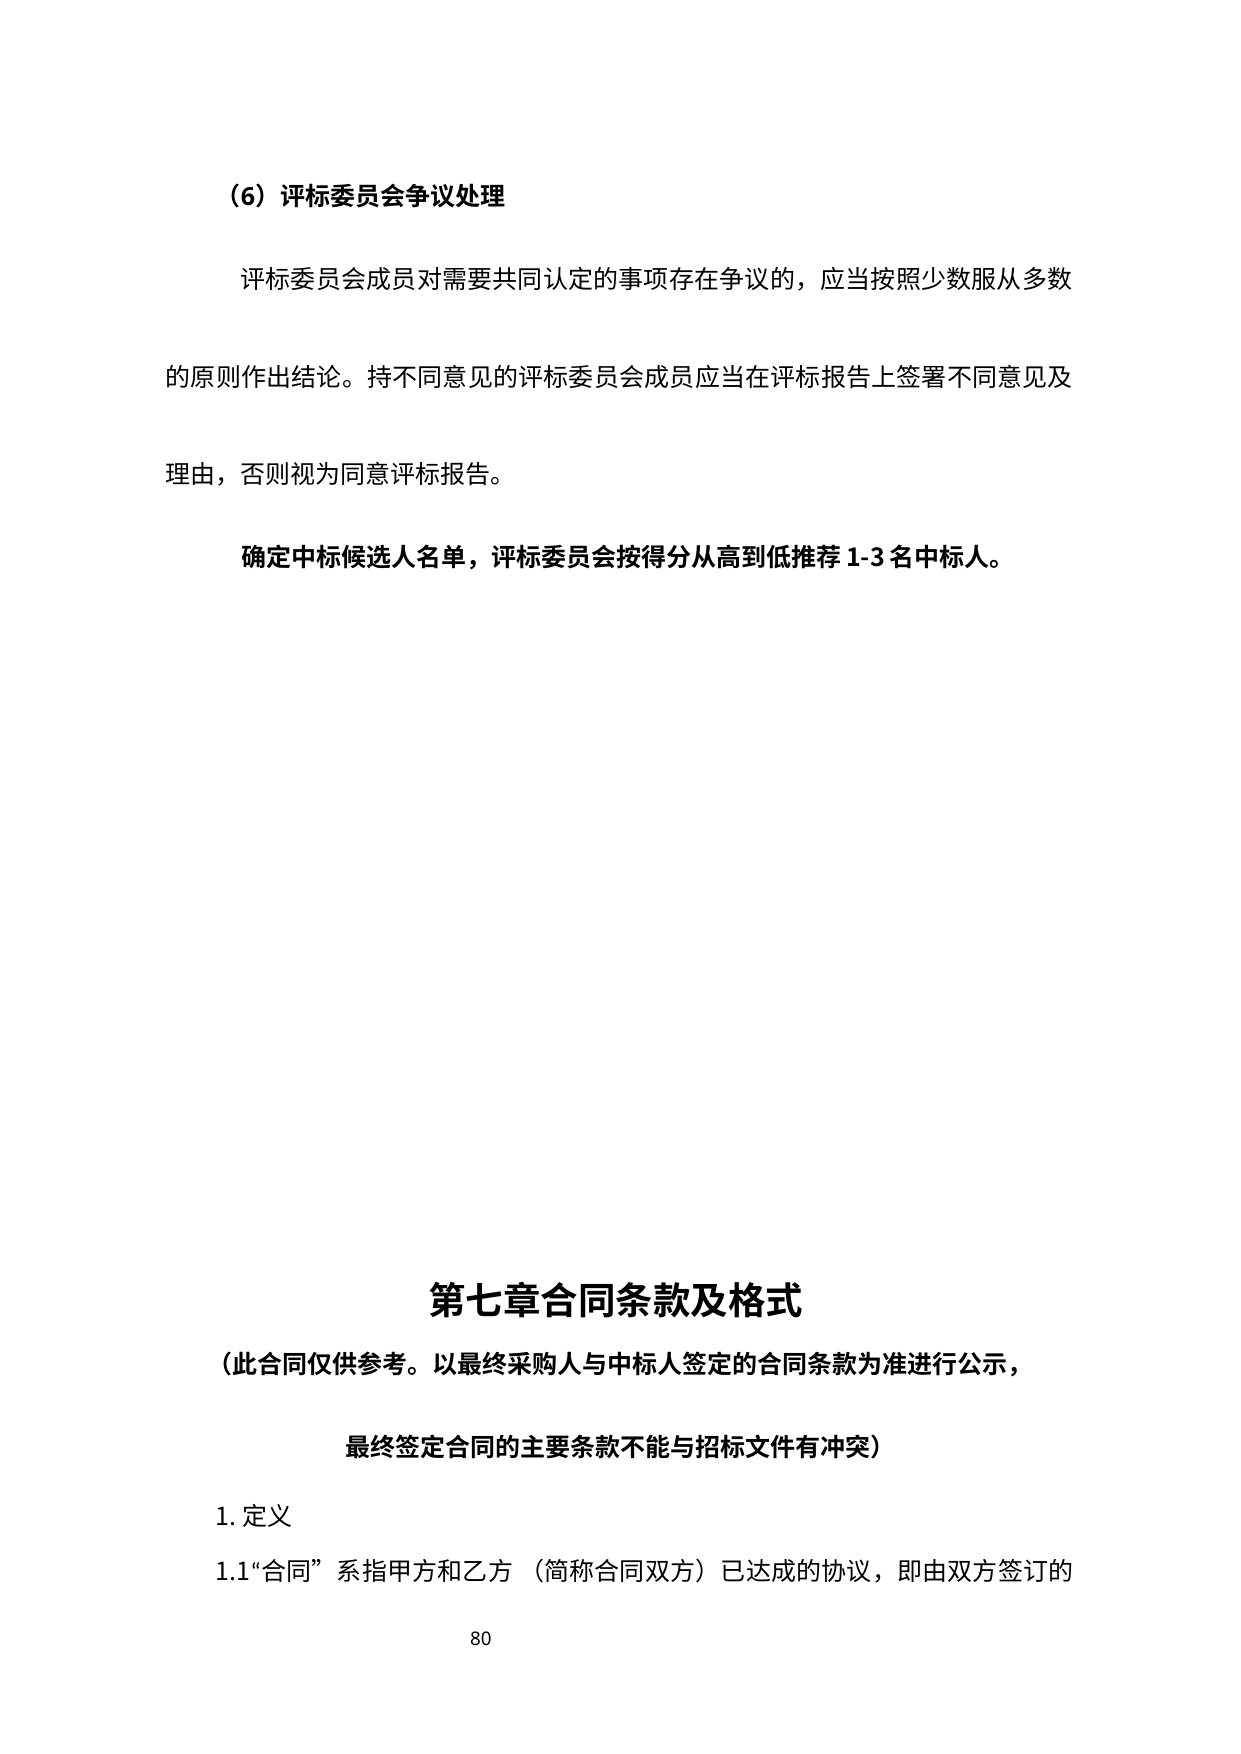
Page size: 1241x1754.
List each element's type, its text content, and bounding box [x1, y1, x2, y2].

text 最终签定合同的主要条款不能与招标文件有冲突） [165, 1413, 1075, 1478]
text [165, 1551, 1075, 1587]
text 第七章合同条款及格式 [165, 1265, 1075, 1330]
text 确定中标候选人名单，评标委员会按得分从高到低推荐1-3名中标人。 [165, 523, 1075, 588]
text 1. 定义 [165, 1497, 1075, 1533]
text （6）评标委员会争议处理 [165, 162, 1075, 227]
text 评标委员会成员对需要共同认定的事项存在争议的，应当按照少数服从多数的原则作出结论。持不同意见的评标委员会成员应当在评标报告上签署不同意见及理由，否则视为同意评标报告。 [165, 245, 1075, 505]
text （此合同仅供参考。以最终采购人与中标人签定的合同条款为准进行公示， [165, 1330, 1075, 1395]
